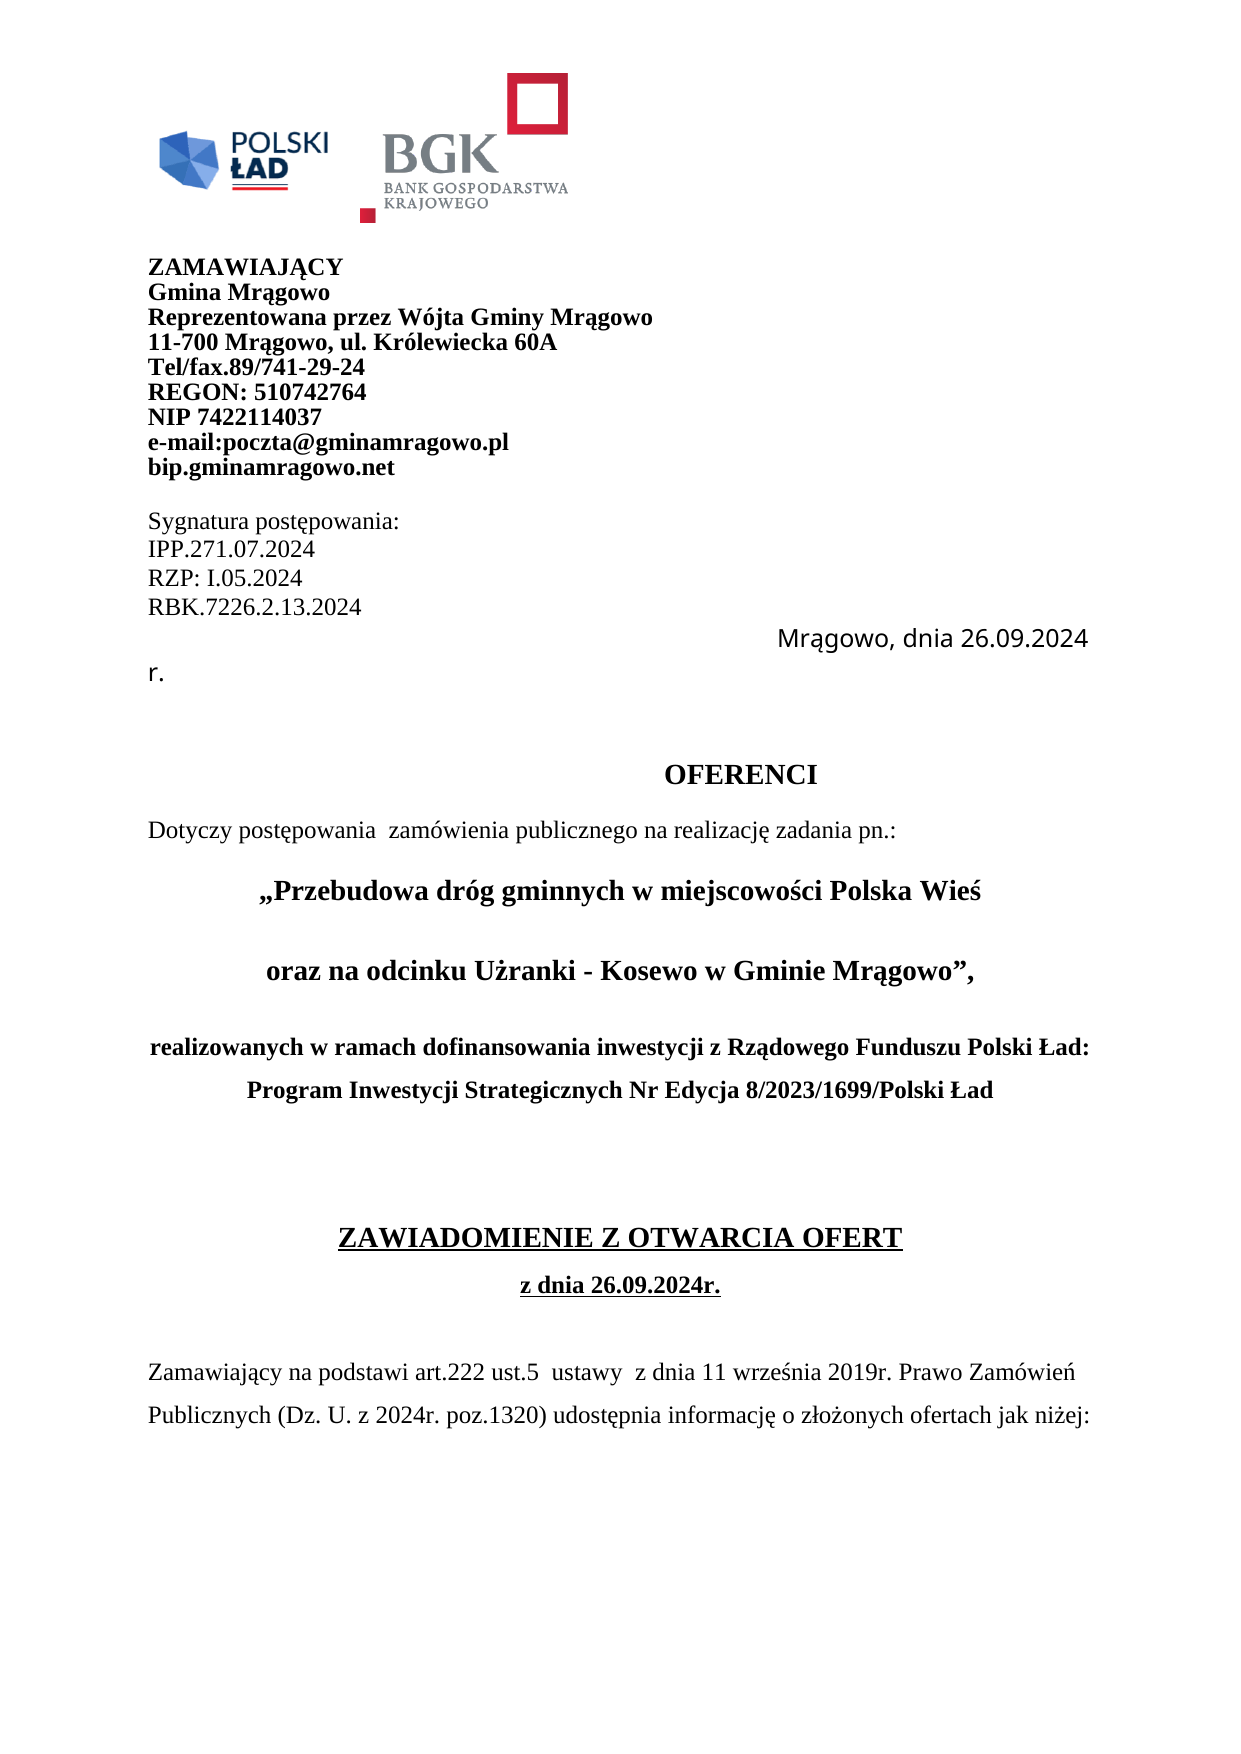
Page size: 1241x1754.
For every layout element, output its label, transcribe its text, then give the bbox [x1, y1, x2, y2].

text RZP: I.05.2024 [148, 563, 1093, 592]
text REGON: 510742764 [148, 381, 1093, 406]
text OFERENCI [590, 757, 1093, 791]
text Zamawiający na podstawi art.222 ust.5 ustawy z dnia 11 września 2019r. Prawo Zamówień Publicznych (Dz. U. z 2024r. poz.1320) udostępnia informację o złożonych ofertach jak niżej: [148, 1357, 1093, 1429]
text oraz na odcinku Użranki - Kosewo w Gminie Mrągowo”, [148, 953, 1093, 987]
text IPP.271.07.2024 [148, 534, 1093, 563]
text ZAWIADOMIENIE Z OTWARCIA OFERT [148, 1220, 1093, 1254]
text Reprezentowana przez Wójta Gminy Mrągowo [148, 306, 1093, 331]
text realizowanych w ramach dofinansowania inwestycji z Rządowego Funduszu Polski Ład: Program Inwestycji Strategicznych Nr Edycja 8/2023/1699/Polski Ład [148, 1032, 1093, 1104]
text bip.gminamragowo.net [148, 456, 1093, 481]
text RBK.7226.2.13.2024 [148, 592, 1093, 621]
text „Przebudowa dróg gminnych w miejscowości Polska Wieś [148, 873, 1093, 907]
text Sygnatura postępowania: [148, 506, 1093, 534]
text z dnia 26.09.2024r. [148, 1271, 1093, 1299]
text NIP 7422114037 [148, 406, 1093, 431]
text 11-700 Mrągowo, ul. Królewiecka 60A [148, 331, 1093, 356]
picture [147, 73, 568, 223]
text Tel/fax.89/741-29-24 [148, 356, 1093, 381]
text Mrągowo, dnia 26.09.2024 r. [148, 621, 1093, 689]
text ZAMAWIAJĄCY [148, 256, 344, 281]
text Gmina Mrągowo [148, 281, 1093, 306]
text Dotyczy postępowania zamówienia publicznego na realizację zadania pn.: [148, 816, 1093, 844]
text e-mail:poczta@gminamragowo.pl [148, 431, 1093, 456]
